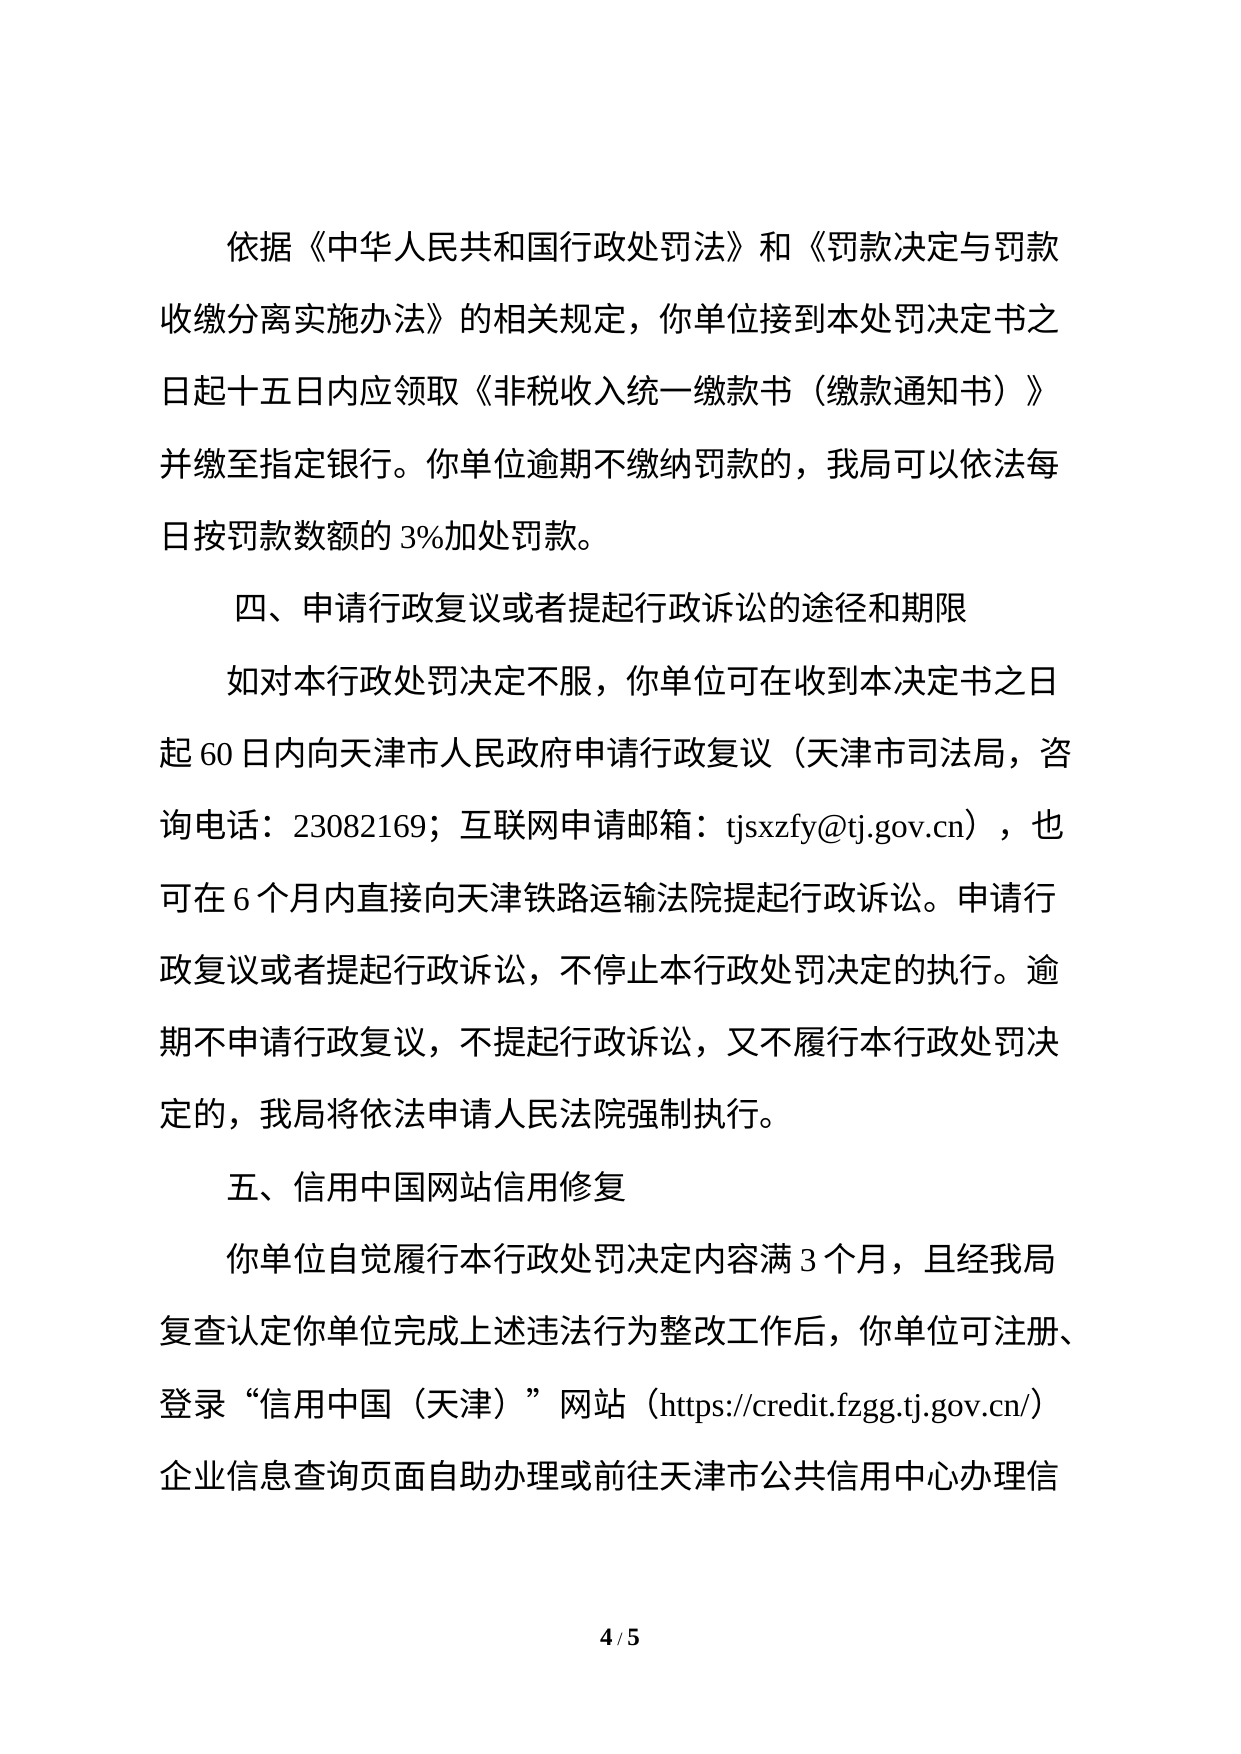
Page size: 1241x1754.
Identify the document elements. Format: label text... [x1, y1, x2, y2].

text 依据《中华人民共和国行政处罚法》和《罚款决定与罚款收缴分离实施办法》的相关规定，你单位接到本处罚决定书之日起十五日内应领取《非税收入统一缴款书（缴款通知书）》并缴至指定银行。你单位逾期不缴纳罚款的，我局可以依法每日按罚款数额的3%加处罚款。 [159, 221, 1075, 558]
text 四、申请行政复议或者提起行政诉讼的途径和期限 [159, 582, 1075, 630]
text 五、信用中国网站信用修复 [159, 1160, 1075, 1209]
text 如对本行政处罚决定不服，你单位可在收到本决定书之日起60日内向天津市人民政府申请行政复议（天津市司法局，咨询电话：23082169；互联网申请邮箱：tjsxzfy@tj.gov.cn），也可在6个月内直接向天津铁路运输法院提起行政诉讼。申请行政复议或者提起行政诉讼，不停止本行政处罚决定的执行。逾期不申请行政复议，不提起行政诉讼，又不履行本行政处罚决定的，我局将依法申请人民法院强制执行。 [159, 654, 1075, 1136]
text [159, 1233, 1075, 1498]
